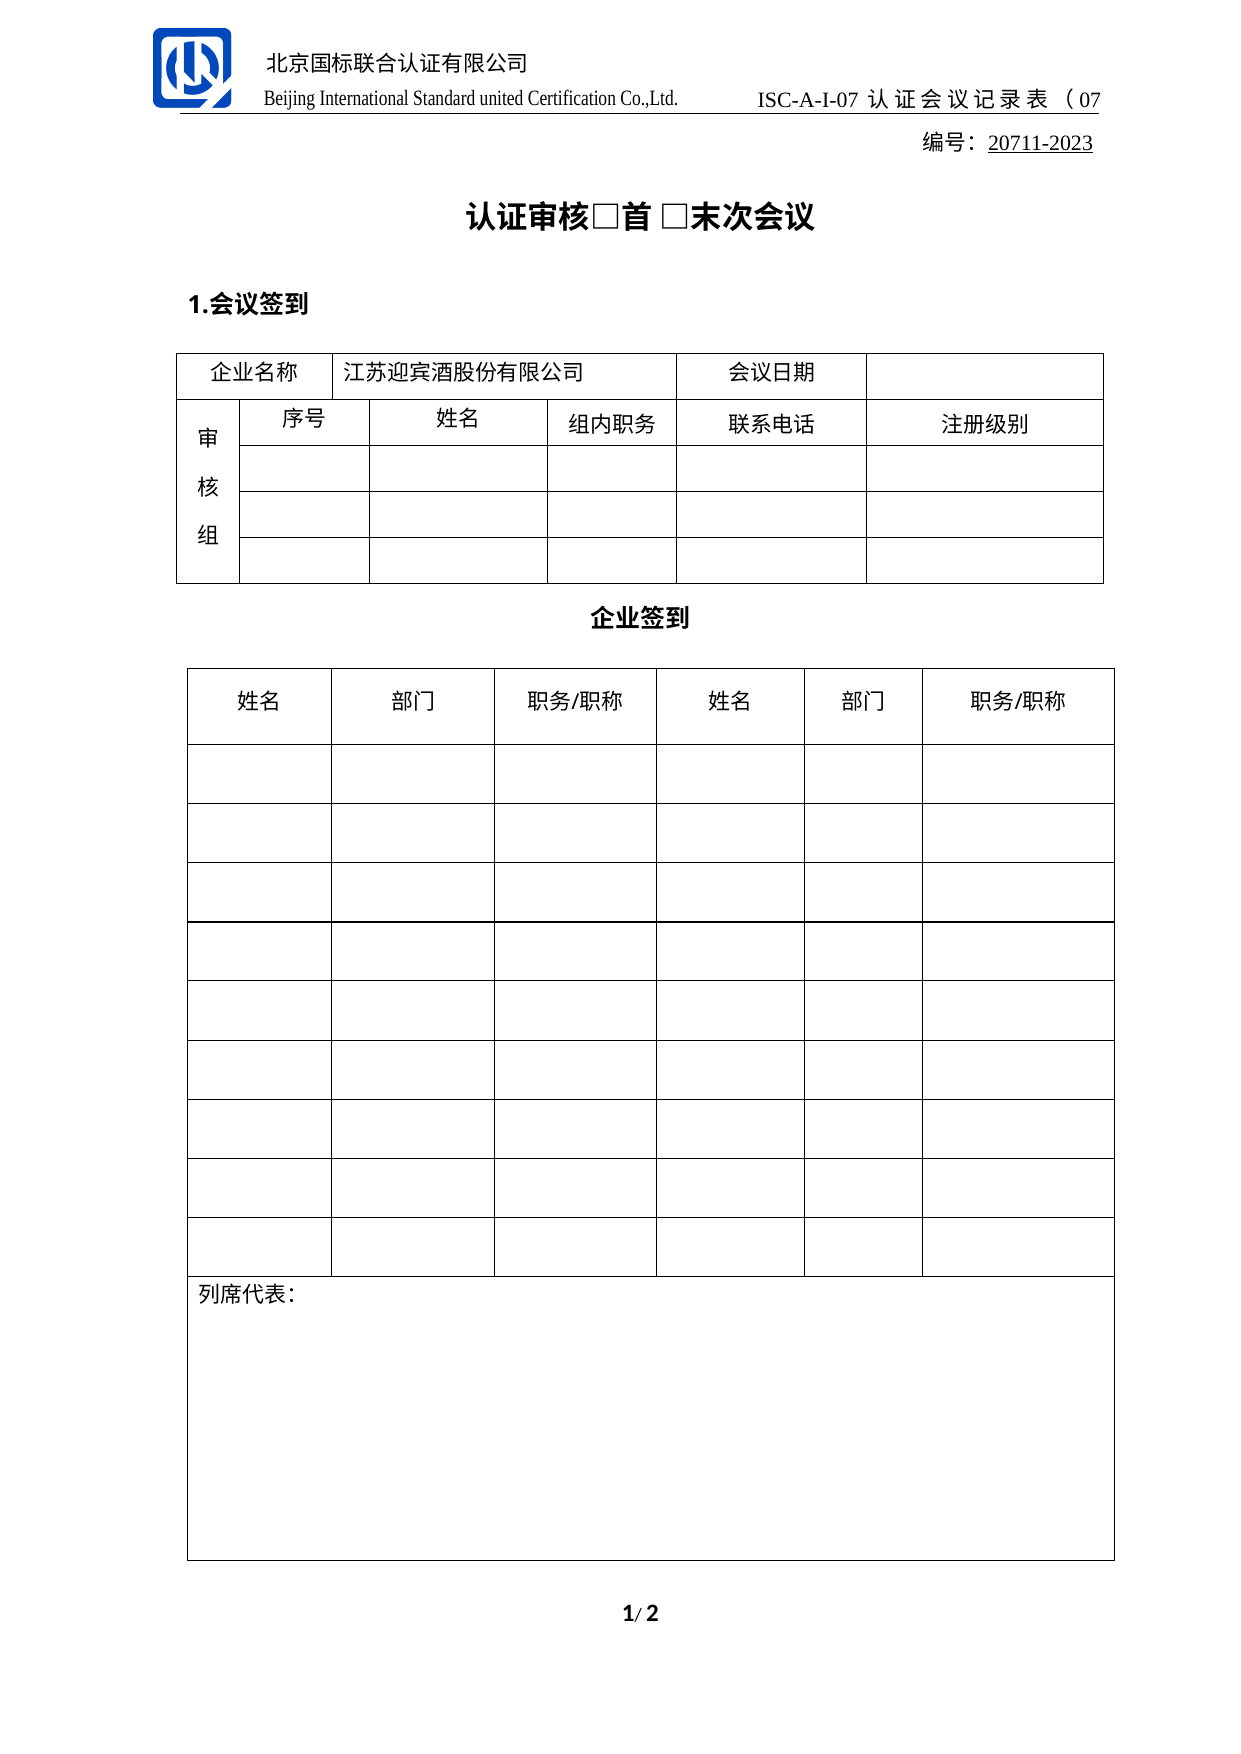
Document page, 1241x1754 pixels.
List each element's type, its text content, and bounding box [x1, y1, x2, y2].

table_cell [332, 863, 494, 921]
table_cell [677, 492, 866, 537]
table_cell [495, 1100, 656, 1158]
table_cell [805, 981, 922, 1039]
table_cell [805, 1159, 922, 1217]
text 企业签到 [187, 584, 1093, 649]
table_cell [240, 446, 369, 491]
table_cell [495, 745, 656, 803]
table_cell [677, 446, 866, 491]
table_cell [188, 981, 331, 1039]
table_cell [805, 745, 922, 803]
table_header 部门 [805, 669, 922, 744]
table_cell [188, 863, 331, 921]
table_cell [548, 538, 676, 583]
table_header 会议日期 [677, 354, 866, 399]
table_cell [495, 863, 656, 921]
table_cell [188, 1041, 331, 1098]
table_cell [923, 863, 1114, 921]
table_cell [867, 538, 1103, 583]
text 认证审核□首 □末次会议 [187, 182, 1093, 247]
table_cell [657, 1218, 804, 1276]
table_cell [332, 745, 494, 803]
table_cell [332, 981, 494, 1039]
table_cell [188, 923, 331, 980]
table_cell [188, 745, 331, 803]
table_cell [332, 804, 494, 862]
table_cell [240, 538, 369, 583]
table_cell [923, 1100, 1114, 1158]
table_cell [923, 1159, 1114, 1217]
table_header [867, 354, 1103, 399]
table_header 职务/职称 [495, 669, 656, 744]
table_cell [495, 1218, 656, 1276]
table_header 姓名 [657, 669, 804, 744]
table_cell [548, 446, 676, 491]
text 编号：20711-2023 [187, 125, 1093, 157]
table_cell [657, 863, 804, 921]
table_cell [923, 1218, 1114, 1276]
table_cell 姓名 [370, 400, 547, 445]
table_cell [805, 804, 922, 862]
table_cell [188, 1100, 331, 1158]
table_cell [657, 1100, 804, 1158]
table_header 部门 [332, 669, 494, 744]
table_cell [657, 1041, 804, 1098]
table_cell 列席代表： [188, 1277, 1114, 1560]
table_header 职务/职称 [923, 669, 1114, 744]
table_cell [240, 492, 369, 537]
table_cell [332, 923, 494, 980]
table_cell [370, 446, 547, 491]
table_cell [867, 446, 1103, 491]
table_cell [495, 1041, 656, 1098]
table_cell [332, 1218, 494, 1276]
table_cell 组内职务 [548, 400, 676, 445]
table_cell [923, 981, 1114, 1039]
table_header 企业名称 [177, 354, 332, 399]
table_cell [657, 745, 804, 803]
table_cell [657, 923, 804, 980]
table_cell [332, 1041, 494, 1098]
table_cell [548, 492, 676, 537]
table_cell [805, 863, 922, 921]
table_cell [867, 492, 1103, 537]
table_cell 审核组 [177, 400, 239, 583]
table_cell [923, 804, 1114, 862]
table_cell [332, 1159, 494, 1217]
table_cell 序号 [240, 400, 369, 445]
text 1.会议签到 [187, 270, 1093, 335]
table_cell [805, 1218, 922, 1276]
table_cell [805, 1100, 922, 1158]
table_cell 联系电话 [677, 400, 866, 445]
table_cell [332, 1100, 494, 1158]
table_header 江苏迎宾酒股份有限公司 [333, 354, 676, 399]
table_cell [188, 1218, 331, 1276]
table_cell [805, 1041, 922, 1098]
table_cell [370, 538, 547, 583]
table_cell [657, 981, 804, 1039]
table_cell [370, 492, 547, 537]
table_cell [657, 1159, 804, 1217]
table_cell [923, 1041, 1114, 1098]
table_cell [188, 1159, 331, 1217]
table_cell [923, 745, 1114, 803]
table_cell [495, 1159, 656, 1217]
table_cell [495, 923, 656, 980]
table_cell [677, 538, 866, 583]
table_cell [805, 923, 922, 980]
table_cell [188, 804, 331, 862]
table_cell [923, 923, 1114, 980]
table_cell [657, 804, 804, 862]
table_cell 注册级别 [867, 400, 1103, 445]
picture [153, 28, 232, 108]
table_cell [495, 804, 656, 862]
table_cell [495, 981, 656, 1039]
table_header 姓名 [188, 669, 331, 744]
